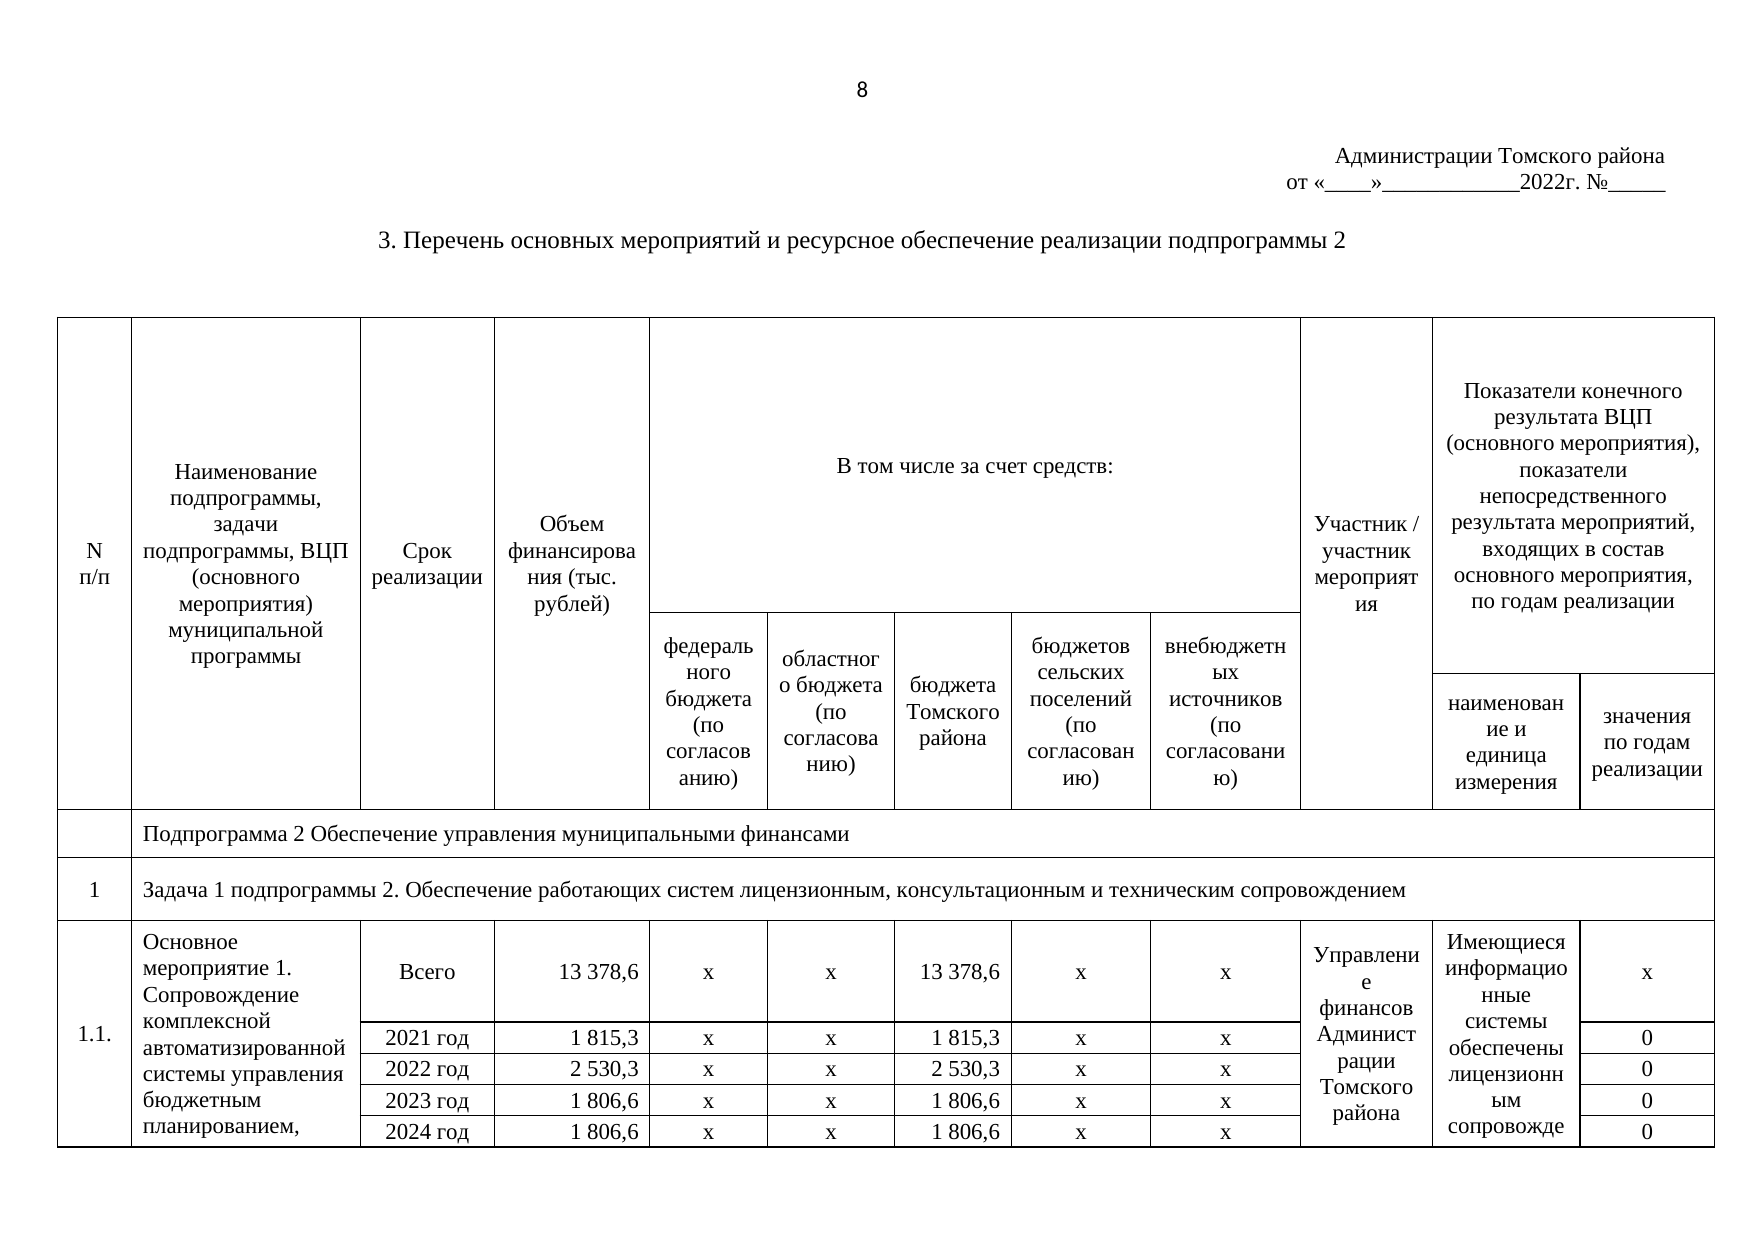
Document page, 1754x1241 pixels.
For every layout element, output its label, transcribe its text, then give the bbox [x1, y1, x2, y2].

table_cell 13 378,6 [495, 921, 649, 1021]
table_header Участник / участник мероприятия [1301, 318, 1432, 809]
table_cell x [1012, 1054, 1150, 1084]
table_cell x [650, 1054, 767, 1084]
table_cell 13 378,6 [895, 921, 1011, 1021]
table_cell [58, 810, 131, 857]
table_cell 0 [1581, 1116, 1714, 1146]
table_header Наименование подпрограммы, задачи подпрограммы, ВЦП (основного мероприятия) муниципальной программы [132, 318, 360, 809]
table_cell 2021 год [361, 1023, 494, 1053]
table_cell 0 [1581, 1054, 1714, 1084]
table_cell x [768, 1054, 894, 1084]
table_cell значения по годам реализации [1581, 674, 1714, 809]
table_cell x [1581, 921, 1714, 1021]
table_cell x [1012, 921, 1150, 1021]
table_cell Имеющиеся информационные системы обеспечены лицензионным сопровождением, % [1433, 921, 1579, 1146]
table_cell Всего [361, 921, 494, 1021]
table_cell Подпрограмма 2 Обеспечение управления муниципальными финансами [132, 810, 1714, 857]
table_cell 1 815,3 [895, 1023, 1011, 1053]
table_cell x [1012, 1085, 1150, 1115]
table_cell федерального бюджета (по согласованию) [650, 613, 767, 809]
table_cell x [650, 1023, 767, 1053]
table_cell Задача 1 подпрограммы 2. Обеспечение работающих систем лицензионным, консультационным и техническим сопровождением [132, 858, 1714, 920]
table_cell 1.1. [58, 921, 131, 1146]
table_cell x [1151, 1023, 1300, 1053]
table_cell 2 530,3 [895, 1054, 1011, 1084]
table_cell x [768, 1023, 894, 1053]
text 3. Перечень основных мероприятий и ресурсное обеспечение реализации подпрограммы 2 [59, 226, 1665, 254]
table_header Объем финансирования (тыс. рублей) [495, 318, 649, 809]
table_cell x [650, 1116, 767, 1146]
table_header Показатели конечного результата ВЦП (основного мероприятия), показатели непосредственного результата мероприятий, входящих в состав основного мероприятия, по годам реализации [1433, 318, 1714, 673]
table_cell бюджета Томского района [895, 613, 1011, 809]
table_cell Основное мероприятие 1. Сопровождение комплексной автоматизированной системы управления бюджетным планированием, осуществления закупок и системы сбора бухгалтерской отчетности [132, 921, 360, 1146]
table_cell 1 815,3 [495, 1023, 649, 1053]
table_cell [1301, 921, 1432, 1146]
table_cell 1 806,6 [495, 1085, 649, 1115]
table_cell внебюджетных источников (по согласованию) [1151, 613, 1300, 809]
table_header В том числе за счет средств: [650, 318, 1300, 612]
table_cell бюджетов сельских поселений (по согласованию) [1012, 613, 1150, 809]
table_cell x [1151, 1054, 1300, 1084]
table_cell x [1012, 1116, 1150, 1146]
table_cell x [1151, 1116, 1300, 1146]
table_cell x [1012, 1023, 1150, 1053]
table_cell 2 530,3 [495, 1054, 649, 1084]
table_header Срок реализации [361, 318, 494, 809]
table_cell 1 806,6 [895, 1085, 1011, 1115]
table_header N п/п [58, 318, 131, 809]
table_cell x [1151, 921, 1300, 1021]
table_cell x [768, 1085, 894, 1115]
table_cell 2024 год [361, 1116, 494, 1146]
table_cell 0 [1581, 1023, 1714, 1053]
table_cell областного бюджета (по согласованию) [768, 613, 894, 809]
table_cell x [768, 921, 894, 1021]
text Администрации Томского района [59, 142, 1665, 168]
table_cell x [768, 1116, 894, 1146]
table_cell 2022 год [361, 1054, 494, 1084]
table_cell 2023 год [361, 1085, 494, 1115]
text от «____»____________2022г. №_____ [59, 168, 1665, 194]
table_cell наименование и единица измерения [1433, 674, 1579, 809]
table_cell 1 806,6 [495, 1116, 649, 1146]
table_cell x [650, 1085, 767, 1115]
table_cell x [650, 921, 767, 1021]
table_cell x [1151, 1085, 1300, 1115]
table_cell 1 806,6 [895, 1116, 1011, 1146]
table_cell 1 [58, 858, 131, 920]
table_cell 0 [1581, 1085, 1714, 1115]
